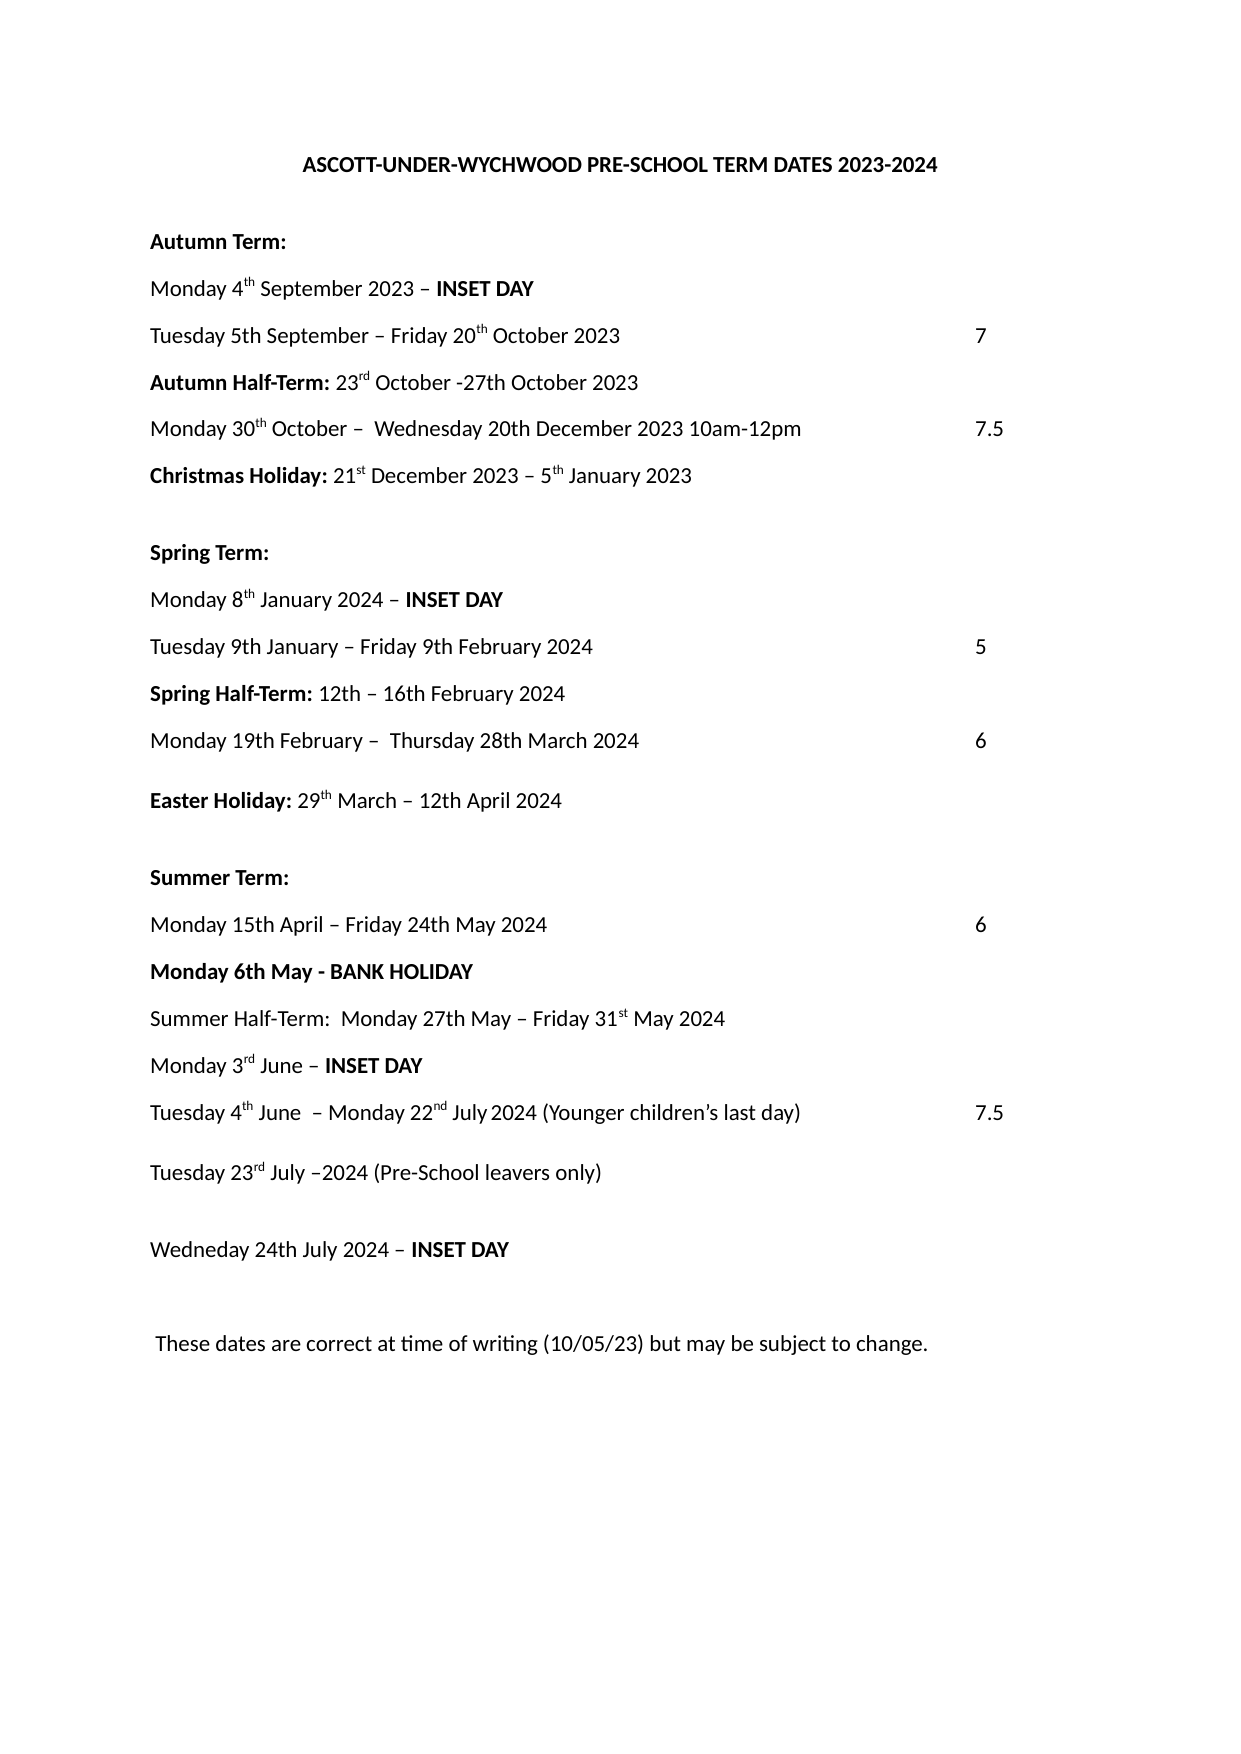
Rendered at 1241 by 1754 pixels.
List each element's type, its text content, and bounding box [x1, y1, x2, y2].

text Tuesday 9th January – Friday 9th February 2024 5 [150, 632, 1090, 660]
text ASCOTT-UNDER-WYCHWOOD PRE-SCHOOL TERM DATES 2023-2024 [150, 150, 1090, 178]
text Autumn Term: [150, 197, 1090, 255]
text Monday 6th May - BANK HOLIDAY [150, 957, 1090, 985]
text Autumn Half-Term: 23rd October -27th October 2023 [150, 368, 1090, 396]
text Wedneday 24th July 2024 – INSET DAY [150, 1235, 1090, 1263]
text Monday 19th February – Thursday 28th March 2024 6 Easter Holiday: 29th March – 12th April 2024 [150, 726, 1090, 814]
text Monday 30th October – Wednesday 20th December 2023 10am-12pm 7.5 [150, 414, 1090, 443]
text Tuesday 5th September – Friday 20th October 2023 7 [150, 321, 1090, 349]
text Monday 15th April – Friday 24th May 2024 6 [150, 910, 1090, 938]
text Monday 3rd June – INSET DAY [150, 1051, 1090, 1079]
text Summer Term: [150, 833, 1090, 892]
text These dates are correct at time of writing (10/05/23) but may be subject to change. [150, 1329, 1090, 1357]
text Summer Half-Term: Monday 27th May – Friday 31st May 2024 [150, 1004, 1090, 1032]
text Spring Term: [150, 508, 1090, 567]
text Monday 8th January 2024 – INSET DAY [150, 585, 1090, 613]
text Monday 4th September 2023 – INSET DAY [150, 274, 1090, 302]
text Christmas Holiday: 21st December 2023 – 5th January 2023 [150, 461, 1090, 489]
text Spring Half-Term: 12th – 16th February 2024 [150, 679, 1090, 707]
text Tuesday 4th June – Monday 22nd July 2024 (Younger children’s last day) 7.5 Tuesday 23rd July –2024 (Pre-School leavers only) [150, 1098, 1090, 1217]
